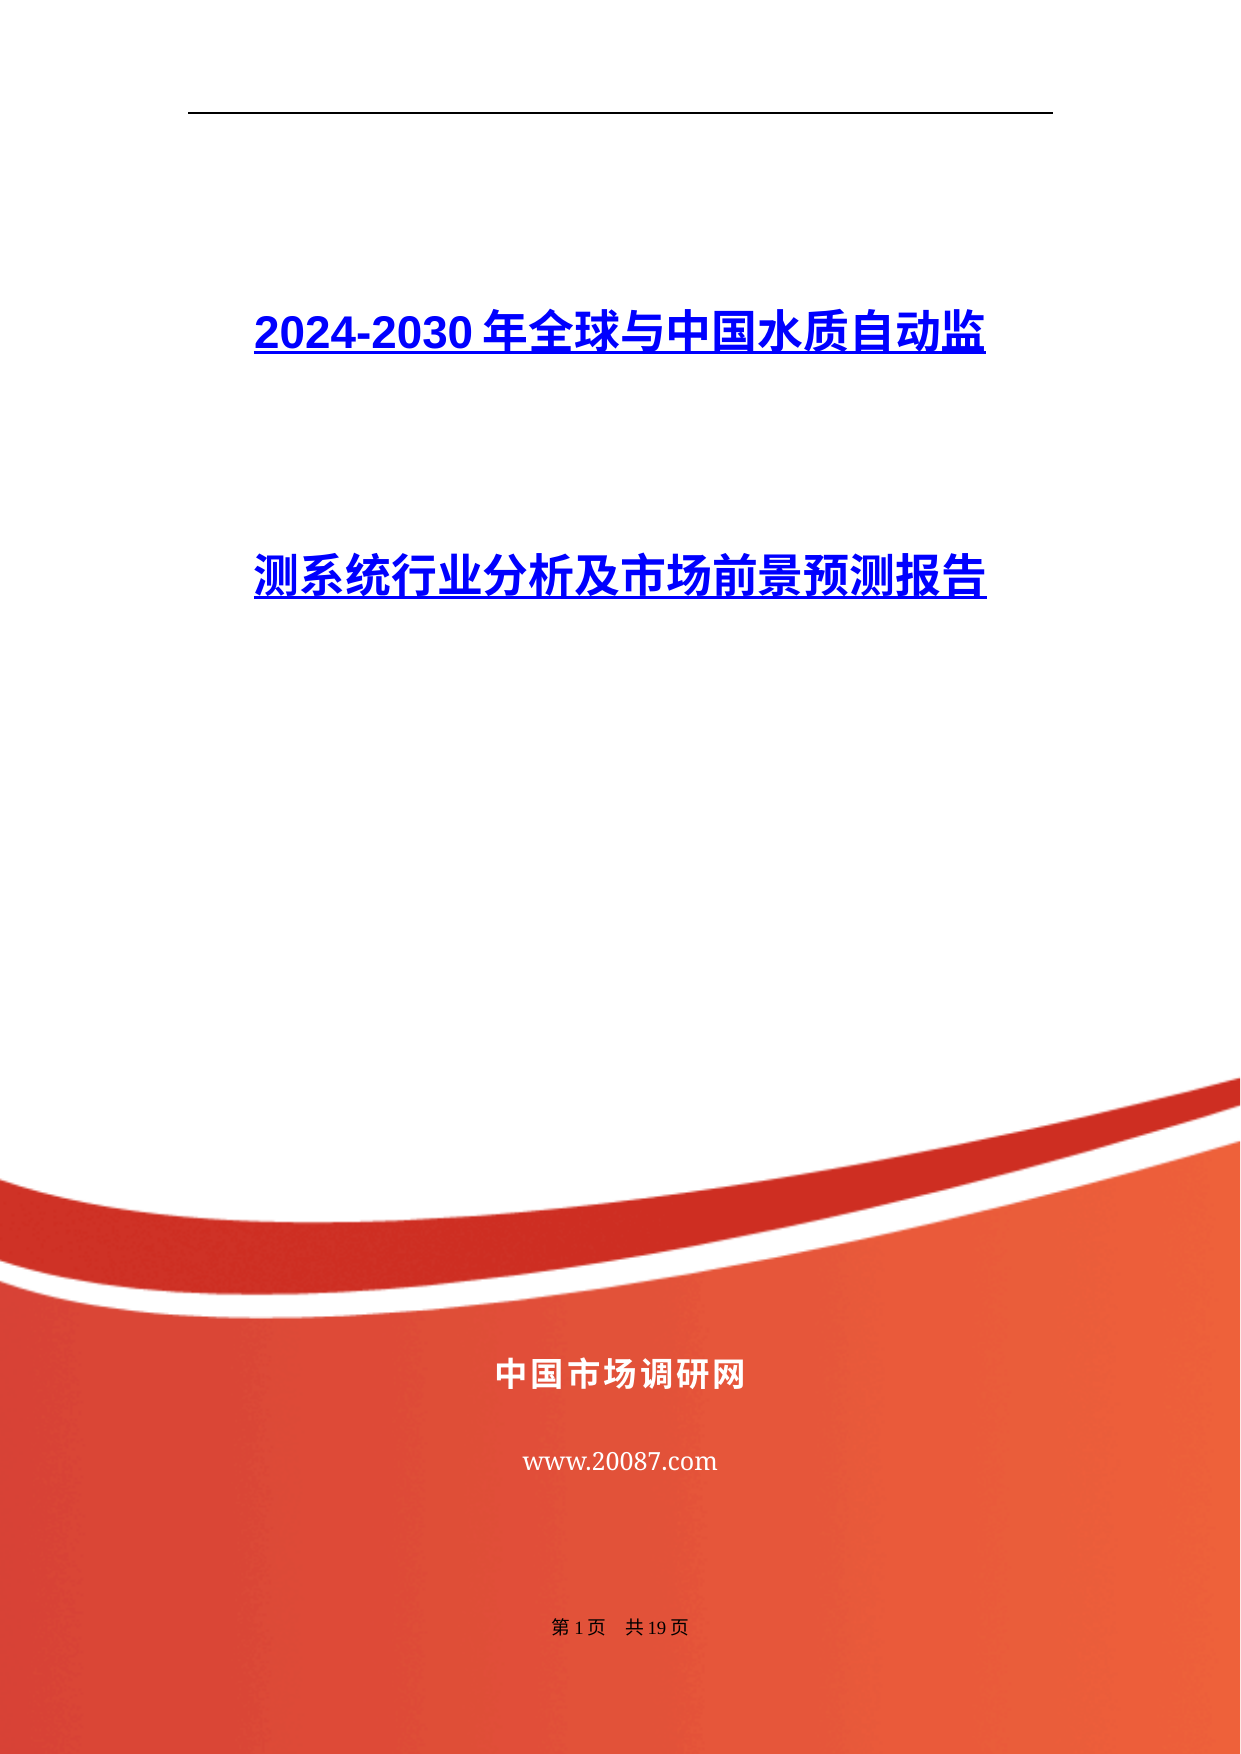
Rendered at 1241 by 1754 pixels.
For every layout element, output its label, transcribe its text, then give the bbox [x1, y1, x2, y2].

picture [0, 1006, 1241, 1754]
text www.20087.com [187, 1428, 1053, 1493]
table_header 2024-2030年全球与中国水质自动监测系统行业分析及市场前景预测报告 [188, 207, 1053, 773]
subtitle 中国市场调研网 [187, 1339, 1053, 1404]
